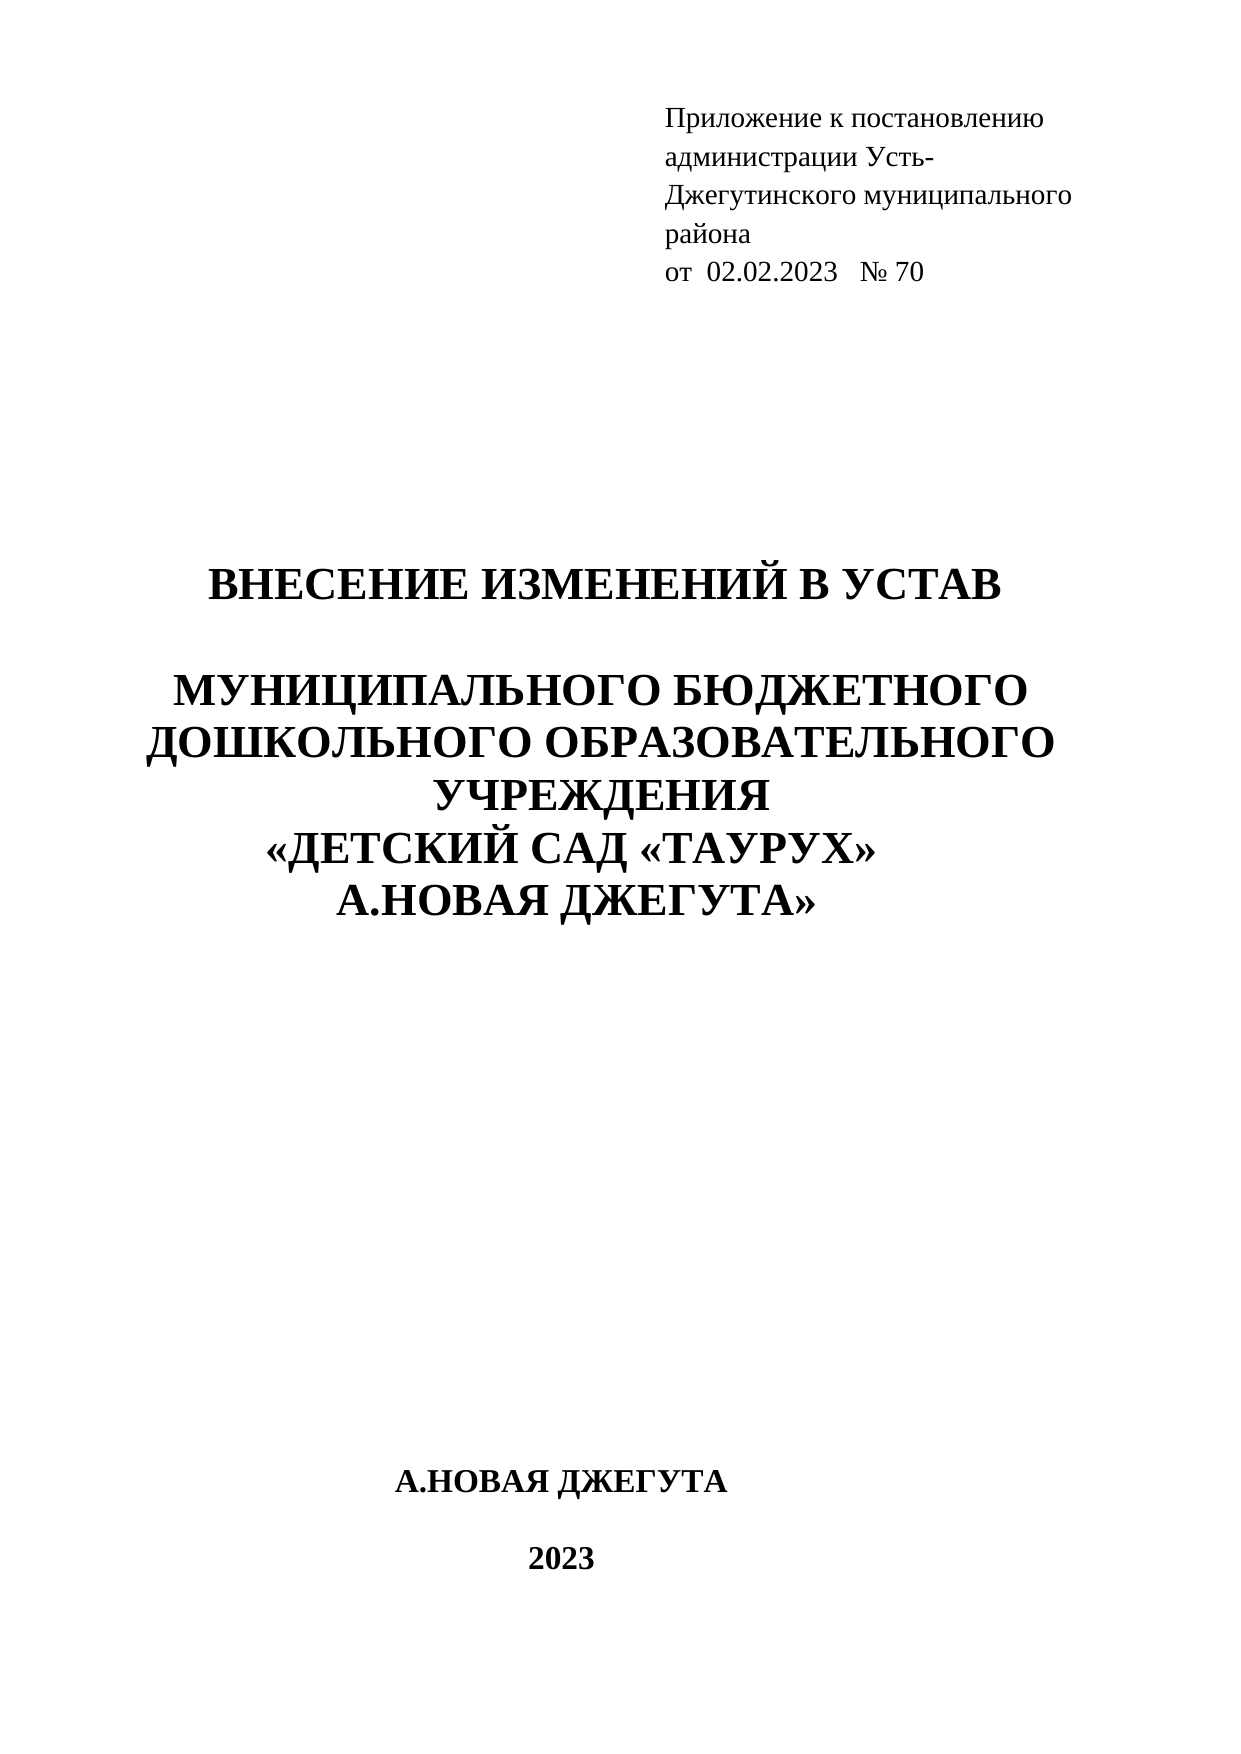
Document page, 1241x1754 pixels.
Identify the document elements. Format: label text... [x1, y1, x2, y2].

text администрации Усть-Джегутинского муниципального района [664, 139, 1122, 249]
text внесение изменений в УсТАВ [89, 557, 1122, 609]
text МУНИЦИПАЛЬНОГО БЮДЖЕТНОГО ДОШКОЛЬНОГО ОБРАЗОВАТЕЛЬНОГО УЧРЕЖДЕНИЯ [89, 662, 1114, 820]
text «ДЕТСКИЙ САД «ТАУРУХ» [29, 820, 1114, 873]
text 2023 [89, 1538, 1033, 1577]
text Приложение к постановлению [664, 100, 1122, 134]
text от 02.02.2023 № 70 [664, 254, 1122, 288]
text А.НОВАЯ ДЖЕГУТА» [29, 873, 1114, 926]
text А.НОВАЯ ДЖЕГУТА [89, 1462, 1033, 1500]
